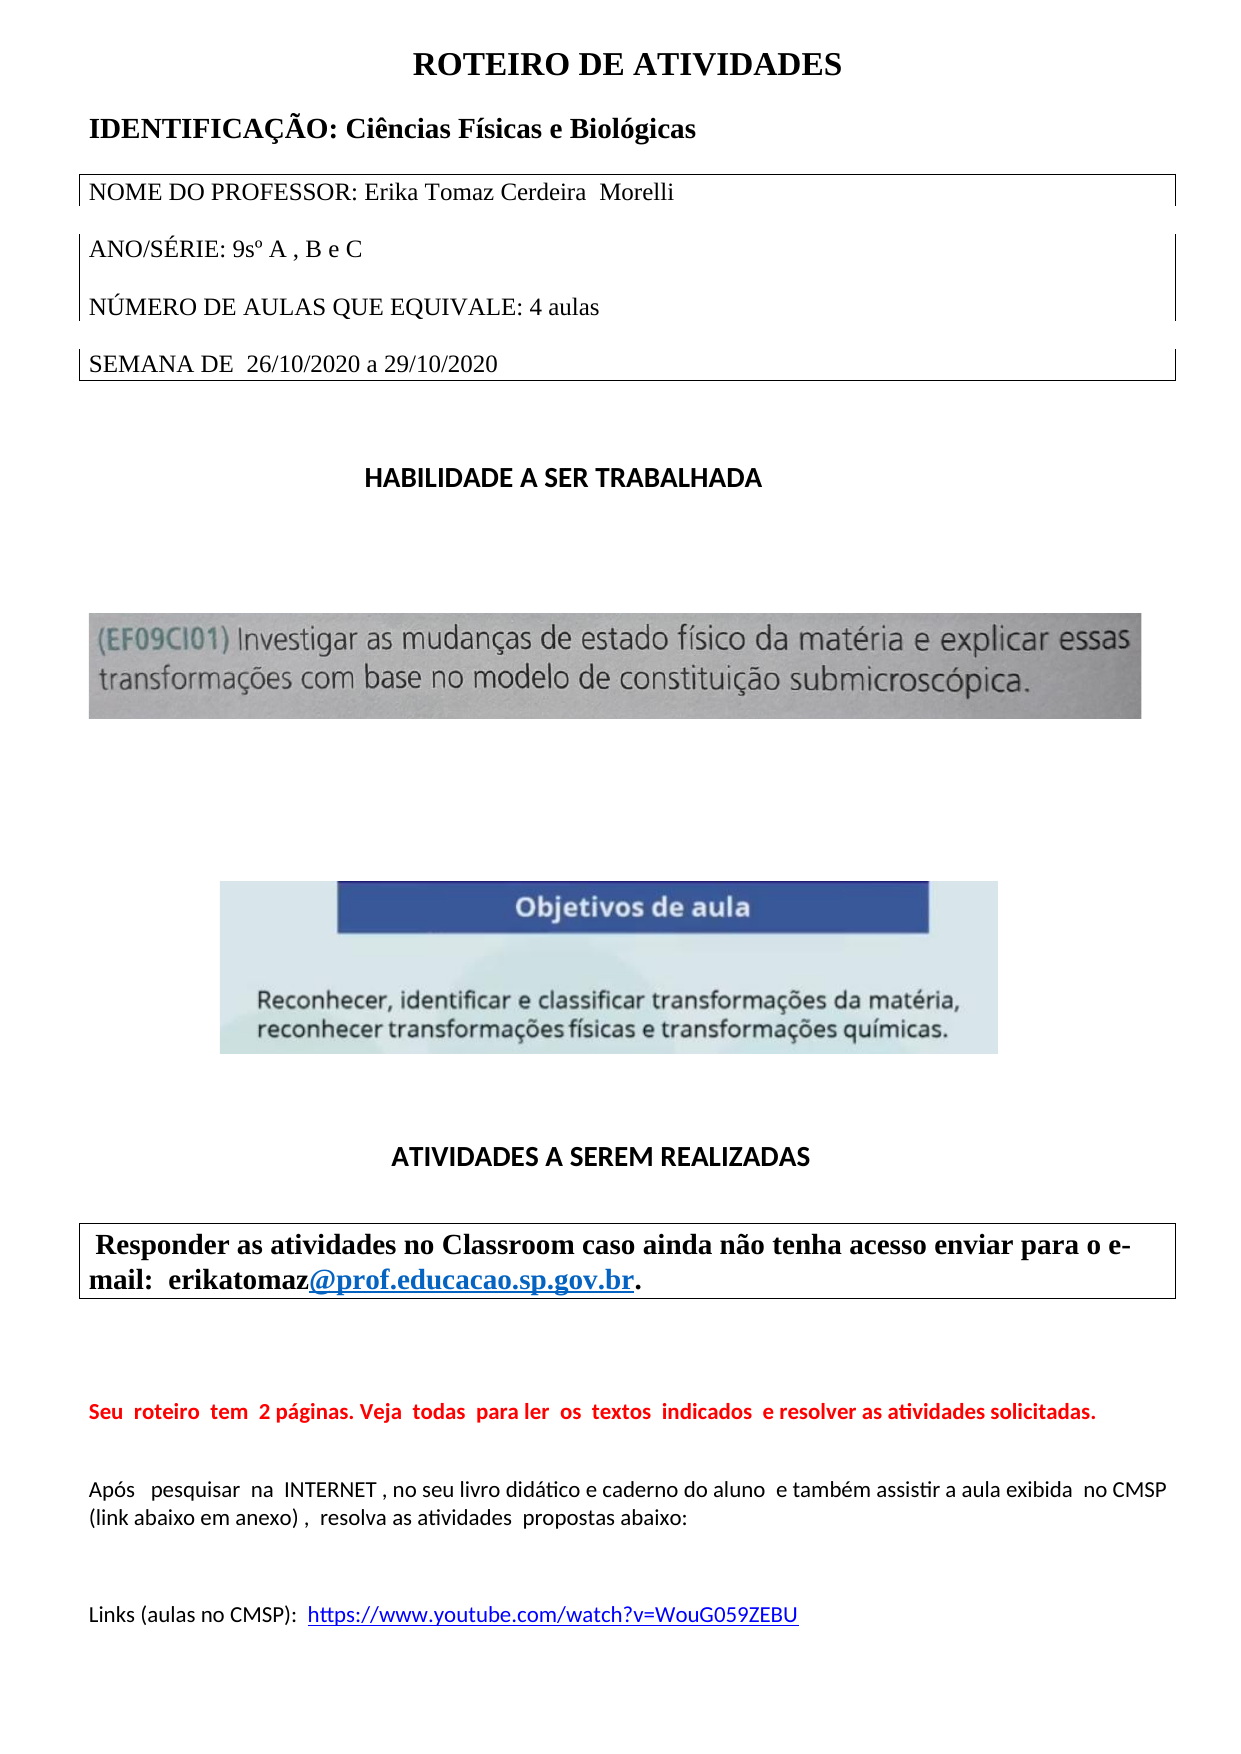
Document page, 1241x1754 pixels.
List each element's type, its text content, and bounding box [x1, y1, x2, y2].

text NÚMERO DE AULAS QUE EQUIVALE: 4 aulas [80, 292, 1175, 321]
picture [219, 881, 998, 1054]
text ROTEIRO DE ATIVIDADES [89, 44, 1167, 83]
text NOME DO PROFESSOR: Erika Tomaz Cerdeira Morelli [80, 175, 1175, 206]
picture [88, 613, 1142, 719]
text SEMANA DE 26/10/2020 a 29/10/2020 [80, 349, 1175, 380]
text Responder as atividades no Classroom caso ainda não tenha acesso enviar para o e-mail: erikatomaz@prof.educacao.sp.gov.br. [80, 1224, 1175, 1298]
text IDENTIFICAÇÃO: Ciências Físicas e Biológicas [89, 111, 1167, 145]
text HABILIDADE A SER TRABALHADA [89, 459, 1167, 494]
text ATIVIDADES A SEREM REALIZADAS [89, 1138, 1167, 1174]
text Seu roteiro tem 2 páginas. Veja todas para ler os textos indicados e resolver as atividades solicitadas. [89, 1397, 1167, 1425]
text Links (aulas no CMSP): https://www.youtube.com/watch?v=WouG059ZEBU [89, 1601, 1167, 1628]
text Após pesquisar na INTERNET , no seu livro didático e caderno do aluno e também assistir a aula exibida no CMSP (link abaixo em anexo) , resolva as atividades propostas abaixo: [89, 1475, 1167, 1531]
text ANO/SÉRIE: 9sº A , B e C [80, 234, 1175, 263]
